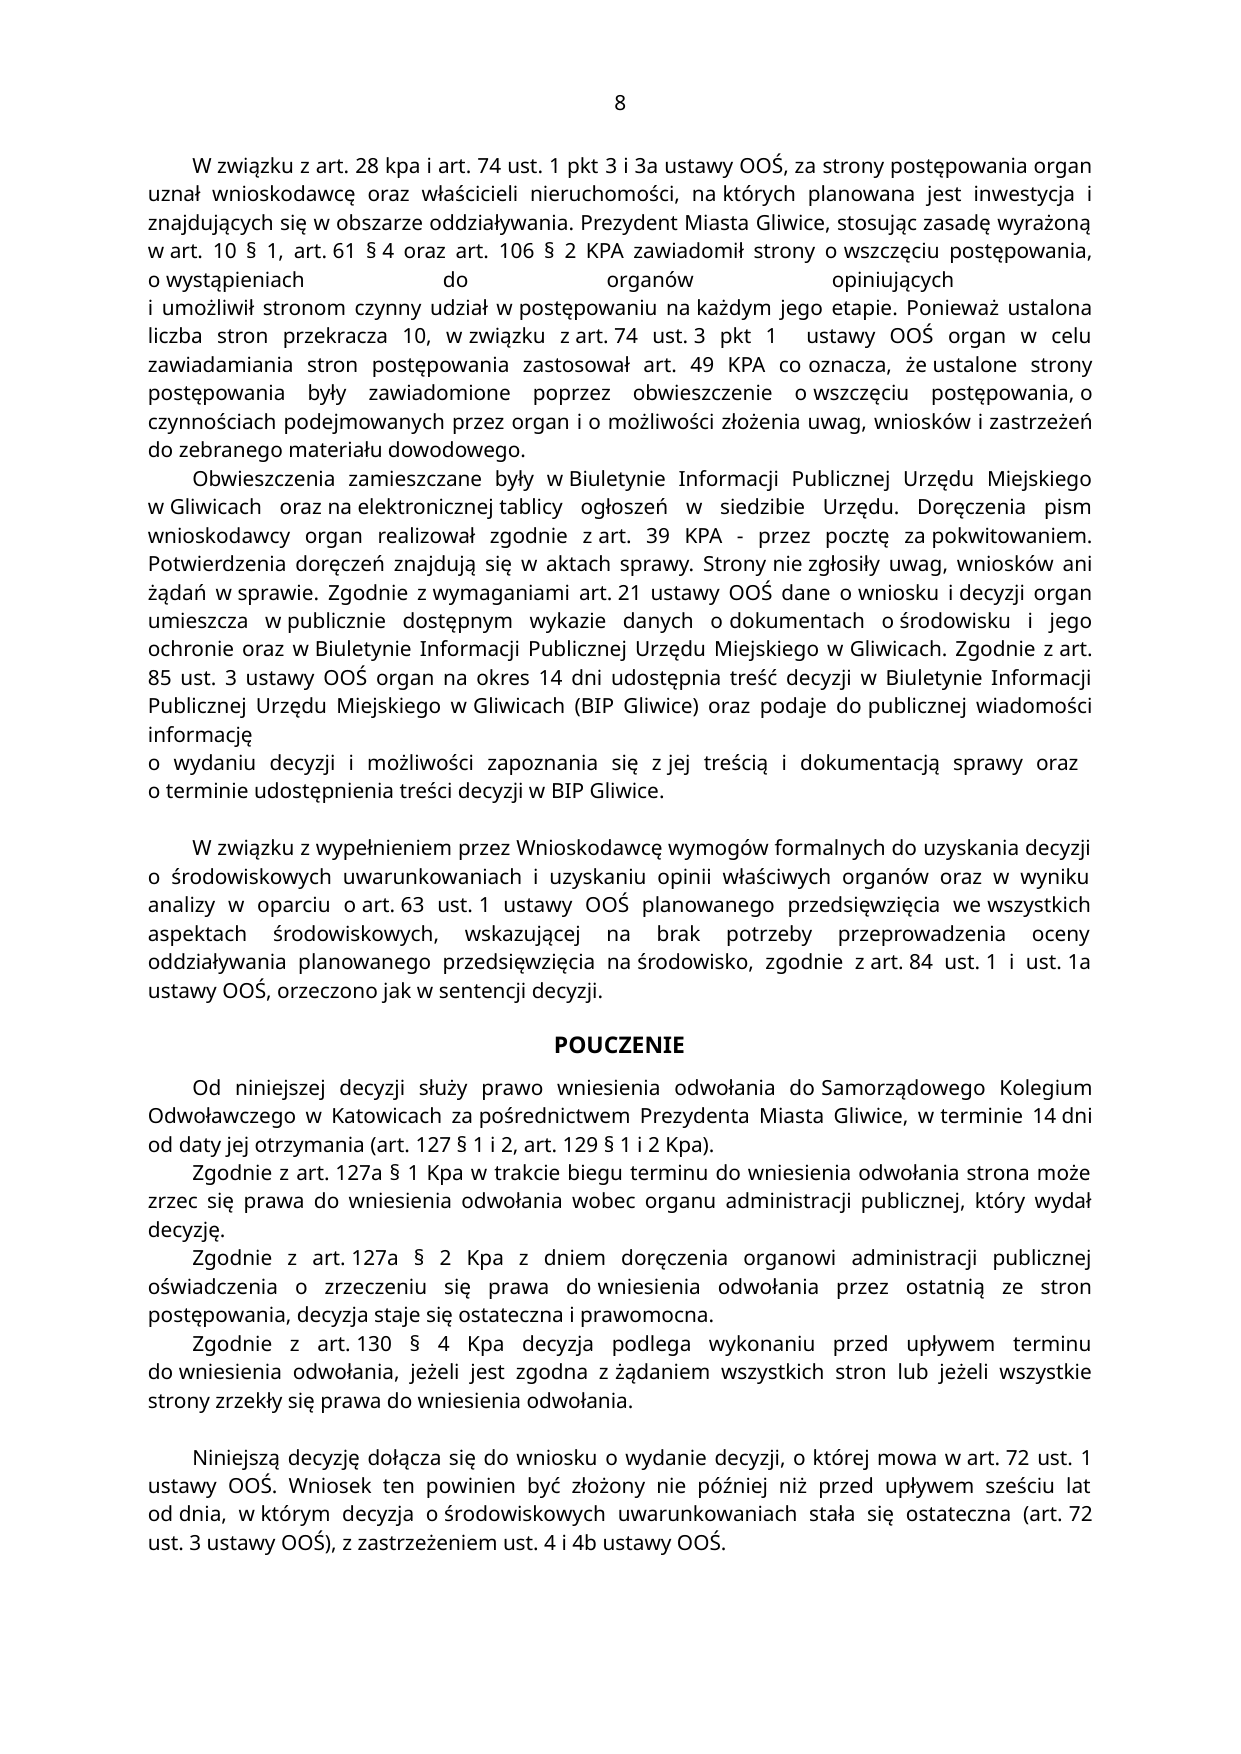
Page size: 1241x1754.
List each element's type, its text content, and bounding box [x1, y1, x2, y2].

text Zgodnie z art. 130 § 4 Kpa decyzja podlega wykonaniu przed upływem terminu do wniesienia odwołania, jeżeli jest zgodna z żądaniem wszystkich stron lub jeżeli wszystkie strony zrzekły się prawa do wniesienia odwołania. [148, 1329, 1092, 1414]
text Obwieszczenia zamieszczane były w Biuletynie Informacji Publicznej Urzędu Miejskiego w Gliwicach oraz na elektronicznej tablicy ogłoszeń w siedzibie Urzędu. Doręczenia pism wnioskodawcy organ realizował zgodnie z art. 39 KPA - przez pocztę za pokwitowaniem. Potwierdzenia doręczeń znajdują się w aktach sprawy. Strony nie zgłosiły uwag, wniosków ani żądań w sprawie. Zgodnie z wymaganiami art. 21 ustawy OOŚ dane o wniosku i decyzji organ umieszcza w publicznie dostępnym wykazie danych o dokumentach o środowisku i jego ochronie oraz w Biuletynie Informacji Publicznej Urzędu Miejskiego w Gliwicach. Zgodnie z art. 85 ust. 3 ustawy OOŚ organ na okres 14 dni udostępnia treść decyzji w Biuletynie Informacji Publicznej Urzędu Miejskiego w Gliwicach (BIP Gliwice) oraz podaje do publicznej wiadomości informację o wydaniu decyzji i możliwości zapoznania się z jej treścią i dokumentacją sprawy oraz o terminie udostępnienia treści decyzji w BIP Gliwice. [148, 464, 1092, 805]
text Zgodnie z art. 127a § 1 Kpa w trakcie biegu terminu do wniesienia odwołania strona może zrzec się prawa do wniesienia odwołania wobec organu administracji publicznej, który wydał decyzję. [148, 1158, 1092, 1243]
text W związku z wypełnieniem przez Wnioskodawcę wymogów formalnych do uzyskania decyzji o środowiskowych uwarunkowaniach i uzyskaniu opinii właściwych organów oraz w wyniku analizy w oparciu o art. 63 ust. 1 ustawy OOŚ planowanego przedsięwzięcia we wszystkich aspektach środowiskowych, wskazującej na brak potrzeby przeprowadzenia oceny oddziaływania planowanego przedsięwzięcia na środowisko, zgodnie z art. 84 ust. 1 i ust. 1a ustawy OOŚ, orzeczono jak w sentencji decyzji. [148, 833, 1091, 1004]
text W związku z art. 28 kpa i art. 74 ust. 1 pkt 3 i 3a ustawy OOŚ, za strony postępowania organ uznał wnioskodawcę oraz właścicieli nieruchomości, na których planowana jest inwestycja i znajdujących się w obszarze oddziaływania. Prezydent Miasta Gliwice, stosując zasadę wyrażoną w art. 10 § 1, art. 61 § 4 oraz art. 106 § 2 KPA zawiadomił strony o wszczęciu postępowania, o wystąpieniach do organów opiniujących i umożliwił stronom czynny udział w postępowaniu na każdym jego etapie. Ponieważ ustalona liczba stron przekracza 10, w związku z art. 74 ust. 3 pkt 1 ustawy OOŚ organ w celu zawiadamiania stron postępowania zastosował art. 49 KPA co oznacza, że ustalone strony postępowania były zawiadomione poprzez obwieszczenie o wszczęciu postępowania, o czynnościach podejmowanych przez organ i o możliwości złożenia uwag, wniosków i zastrzeżeń do zebranego materiału dowodowego. [148, 151, 1092, 464]
text POUCZENIE [148, 1029, 1091, 1060]
text Zgodnie z art. 127a § 2 Kpa z dniem doręczenia organowi administracji publicznej oświadczenia o zrzeczeniu się prawa do wniesienia odwołania przez ostatnią ze stron postępowania, decyzja staje się ostateczna i prawomocna. [148, 1243, 1092, 1329]
text Niniejszą decyzję dołącza się do wniosku o wydanie decyzji, o której mowa w art. 72 ust. 1 ustawy OOŚ. Wniosek ten powinien być złożony nie później niż przed upływem sześciu lat od dnia, w którym decyzja o środowiskowych uwarunkowaniach stała się ostateczna (art. 72 ust. 3 ustawy OOŚ), z zastrzeżeniem ust. 4 i 4b ustawy OOŚ. [148, 1443, 1092, 1556]
text Od niniejszej decyzji służy prawo wniesienia odwołania do Samorządowego Kolegium Odwoławczego w Katowicach za pośrednictwem Prezydenta Miasta Gliwice, w terminie 14 dni od daty jej otrzymania (art. 127 § 1 i 2, art. 129 § 1 i 2 Kpa). [148, 1073, 1092, 1158]
